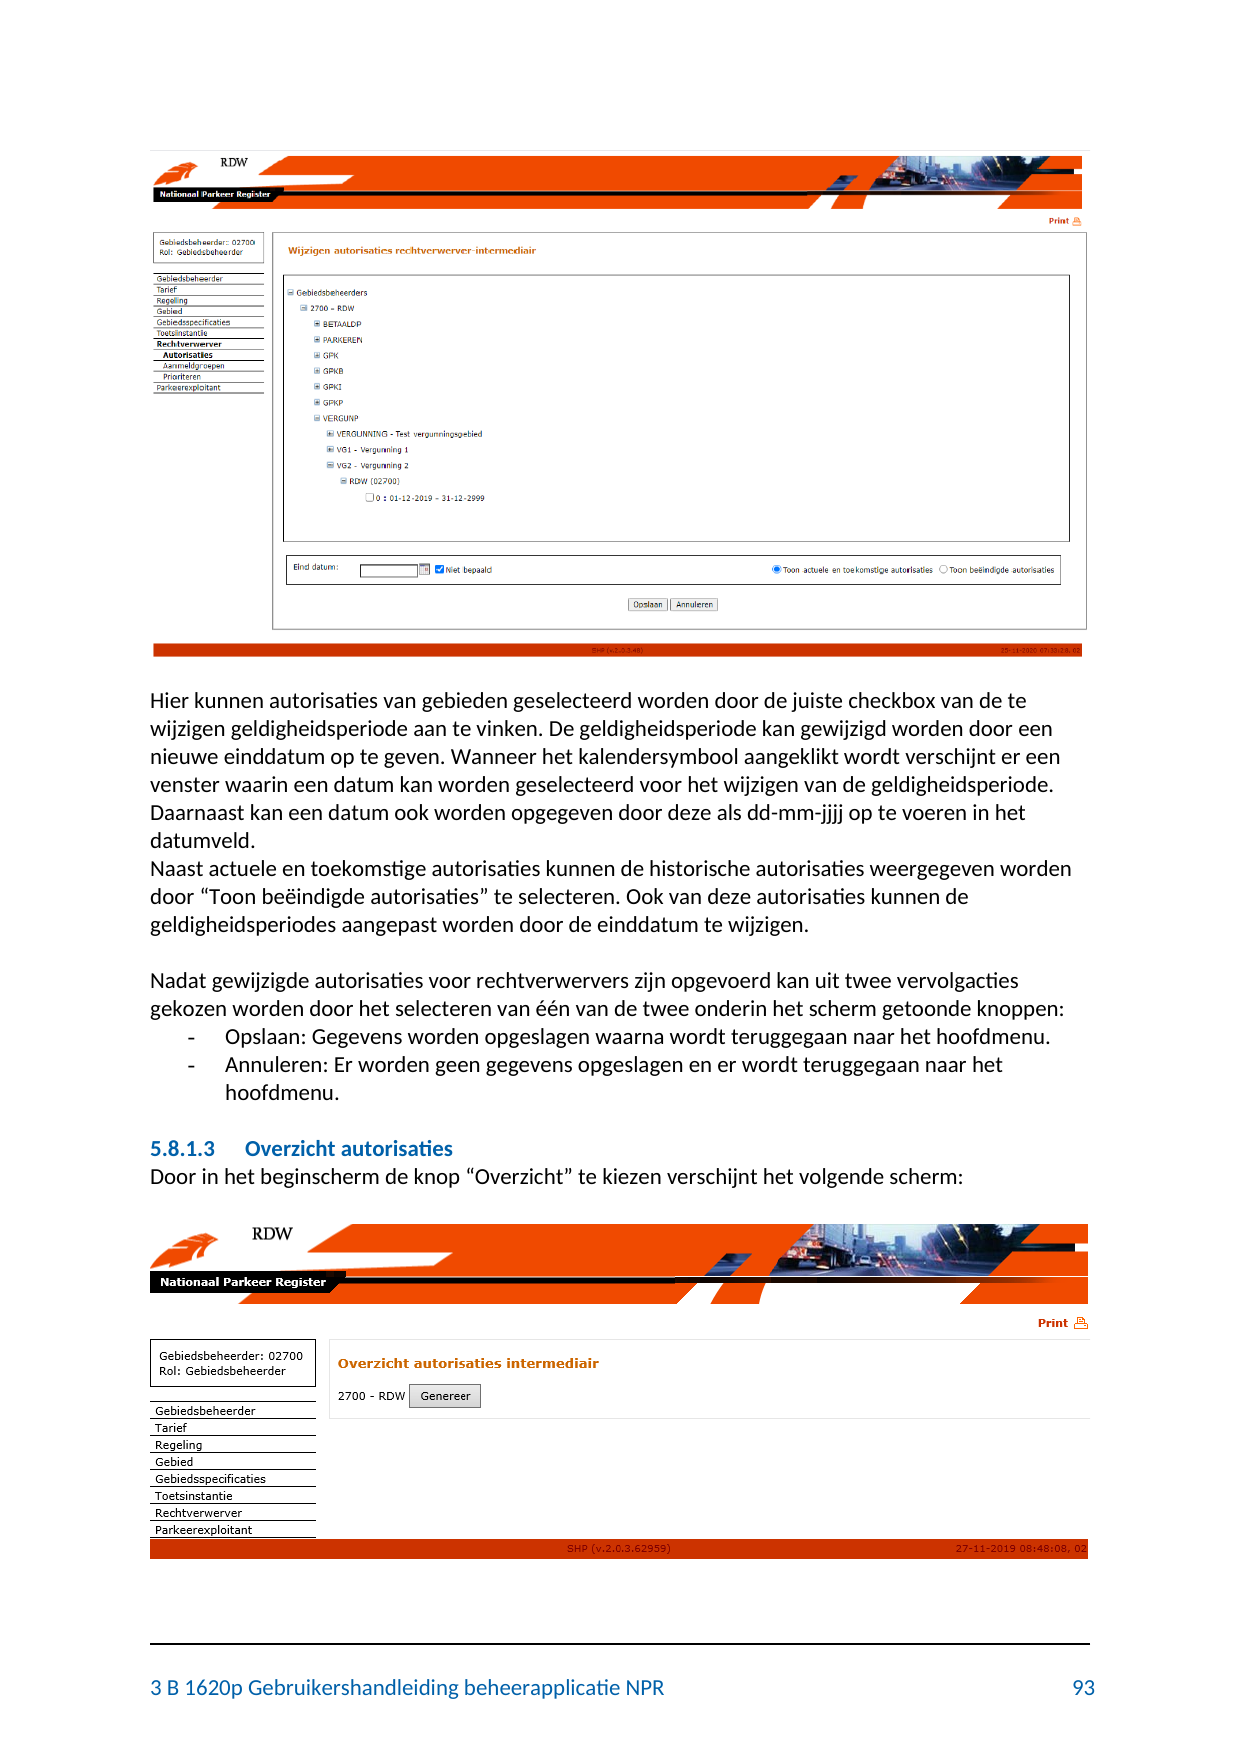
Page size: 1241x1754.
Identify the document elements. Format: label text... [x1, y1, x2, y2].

list Opslaan: Gegevens worden opgeslagen waarna wordt teruggegaan naar het hoofdmenu. [187, 1022, 1090, 1050]
subtitle Overzicht autorisaties [150, 1134, 1090, 1162]
text Naast actuele en toekomstige autorisaties kunnen de historische autorisaties weergegeven worden door “Toon beëindigde autorisaties” te selecteren. Ook van deze autorisaties kunnen de geldigheidsperiodes aangepast worden door de einddatum te wijzigen. [150, 854, 1090, 938]
list Annuleren: Er worden geen gegevens opgeslagen en er wordt teruggegaan naar het hoofdmenu. [187, 1050, 1090, 1106]
picture [150, 150, 1091, 658]
text Hier kunnen autorisaties van gebieden geselecteerd worden door de juiste checkbox van de te wijzigen geldigheidsperiode aan te vinken. De geldigheidsperiode kan gewijzigd worden door een nieuwe einddatum op te geven. Wanneer het kalendersymbool aangeklikt wordt verschijnt er een venster waarin een datum kan worden geselecteerd voor het wijzigen van de geldigheidsperiode. Daarnaast kan een datum ook worden opgegeven door deze als dd-mm-jjjj op te voeren in het datumveld. [150, 686, 1090, 854]
text Door in het beginscherm de knop “Overzicht” te kiezen verschijnt het volgende scherm: [150, 1162, 1090, 1190]
picture [150, 1218, 1091, 1564]
text Nadat gewijzigde autorisaties voor rechtverwervers zijn opgevoerd kan uit twee vervolgacties gekozen worden door het selecteren van één van de twee onderin het scherm getoonde knoppen: [150, 966, 1090, 1022]
